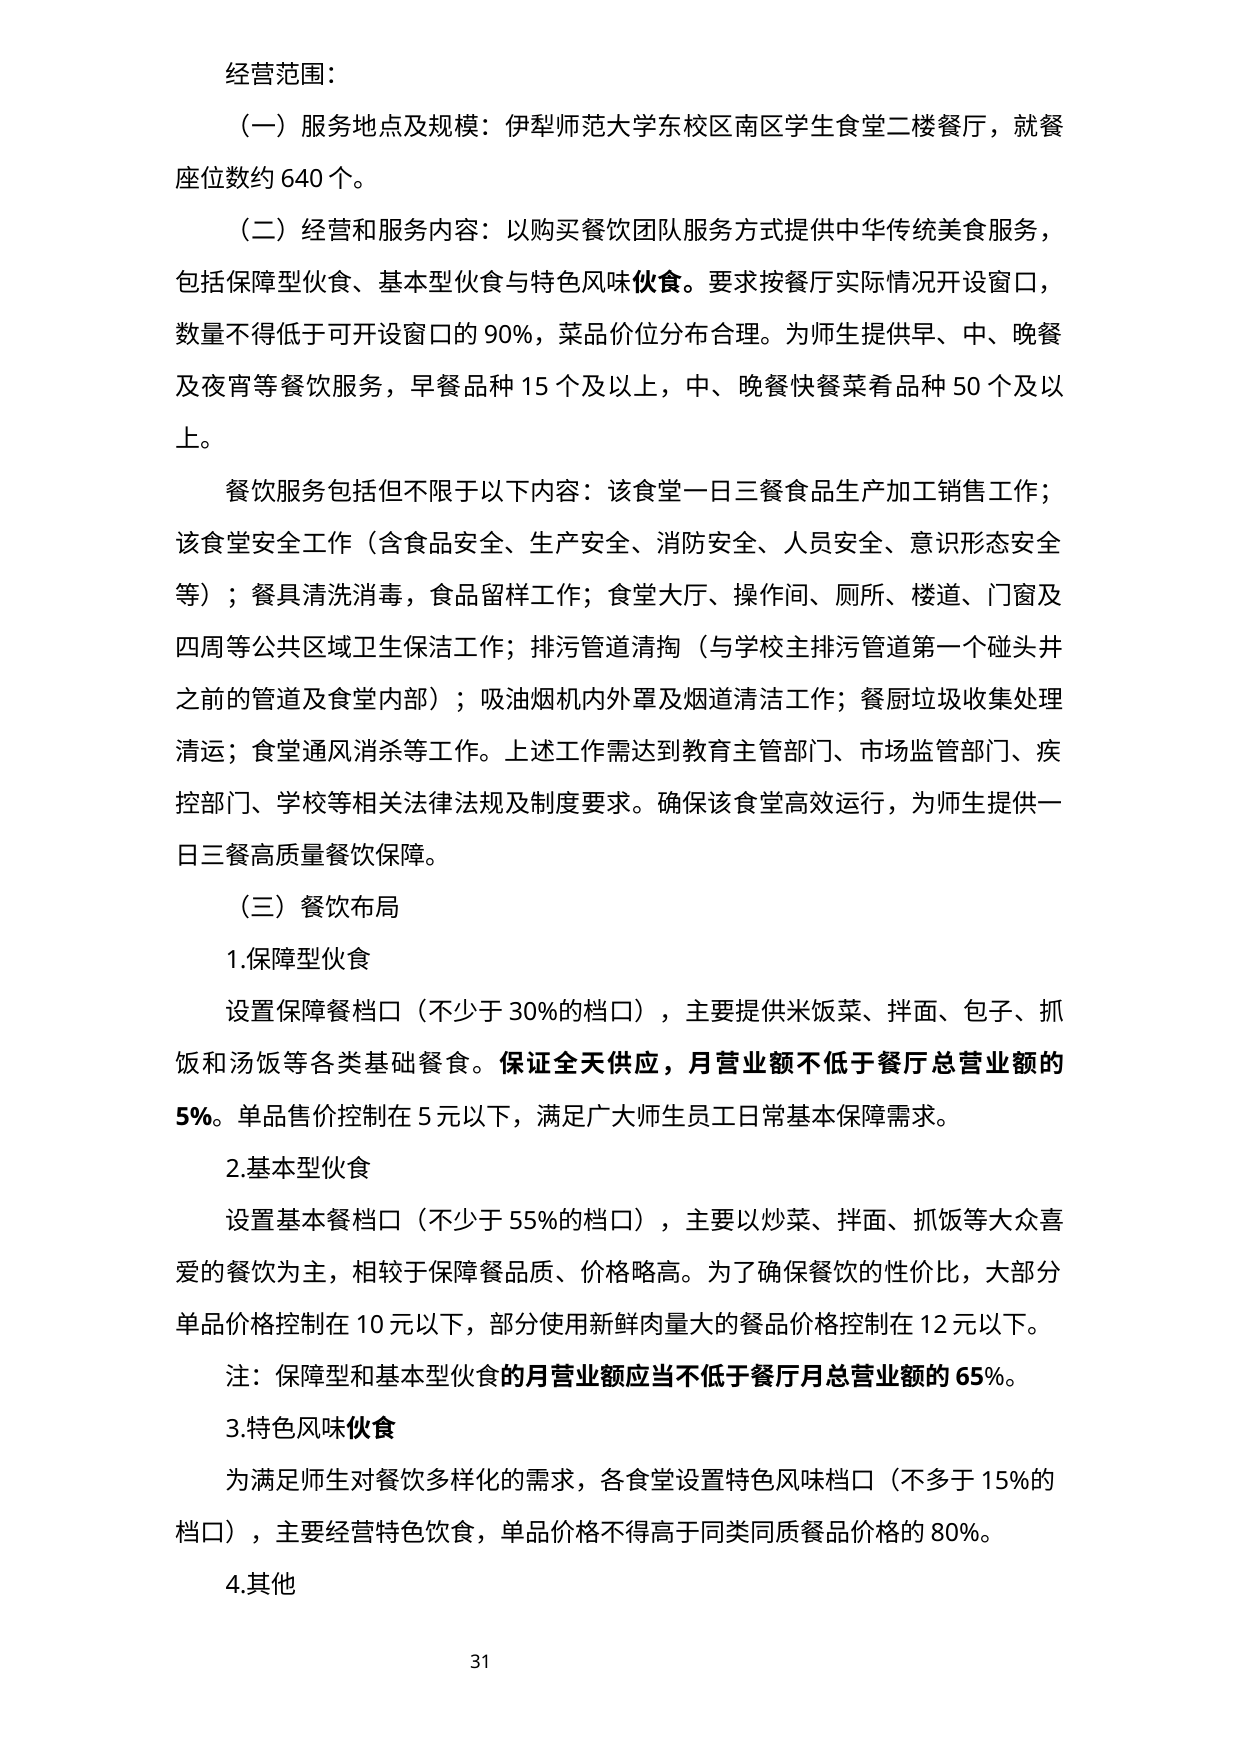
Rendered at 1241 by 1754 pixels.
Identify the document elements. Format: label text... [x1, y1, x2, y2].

list （三）餐饮布局 [175, 875, 1064, 927]
text 经营范围： [175, 42, 1064, 94]
list 1.保障型伙食 [175, 927, 1064, 979]
list 3.特色风味伙食 [175, 1396, 1064, 1448]
text 注：保障型和基本型伙食的月营业额应当不低于餐厅月总营业额的65%。 [175, 1344, 1064, 1396]
text 餐饮服务包括但不限于以下内容：该食堂一日三餐食品生产加工销售工作；该食堂安全工作（含食品安全、生产安全、消防安全、人员安全、意识形态安全等）；餐具清洗消毒，食品留样工作；食堂大厅、操作间、厕所、楼道、门窗及四周等公共区域卫生保洁工作；排污管道清掏（与学校主排污管道第一个碰头井之前的管道及食堂内部）；吸油烟机内外罩及烟道清洁工作；餐厨垃圾收集处理清运；食堂通风消杀等工作。上述工作需达到教育主管部门、市场监管部门、疾控部门、学校等相关法律法规及制度要求。确保该食堂高效运行，为师生提供一日三餐高质量餐饮保障。 [175, 458, 1064, 875]
text （二）经营和服务内容：以购买餐饮团队服务方式提供中华传统美食服务，包括保障型伙食、基本型伙食与特色风味伙食。要求按餐厅实际情况开设窗口，数量不得低于可开设窗口的90%，菜品价位分布合理。为师生提供早、中、晚餐及夜宵等餐饮服务，早餐品种15个及以上，中、晚餐快餐菜肴品种50个及以上。 [175, 198, 1064, 458]
text 设置保障餐档口（不少于30%的档口），主要提供米饭菜、拌面、包子、抓饭和汤饭等各类基础餐食。保证全天供应，月营业额不低于餐厅总营业额的5%。单品售价控制在5元以下，满足广大师生员工日常基本保障需求。 [175, 979, 1064, 1135]
list 4.其他 [175, 1552, 1064, 1604]
text 设置基本餐档口（不少于55%的档口），主要以炒菜、拌面、抓饭等大众喜爱的餐饮为主，相较于保障餐品质、价格略高。为了确保餐饮的性价比，大部分单品价格控制在10元以下，部分使用新鲜肉量大的餐品价格控制在12元以下。 [175, 1187, 1064, 1344]
text （一）服务地点及规模：伊犁师范大学东校区南区学生食堂二楼餐厅，就餐座位数约640个。 [175, 94, 1064, 198]
list 为满足师生对餐饮多样化的需求，各食堂设置特色风味档口（不多于15%的档口），主要经营特色饮食，单品价格不得高于同类同质餐品价格的80%。 [175, 1448, 1064, 1552]
list 2.基本型伙食 [175, 1135, 1064, 1187]
